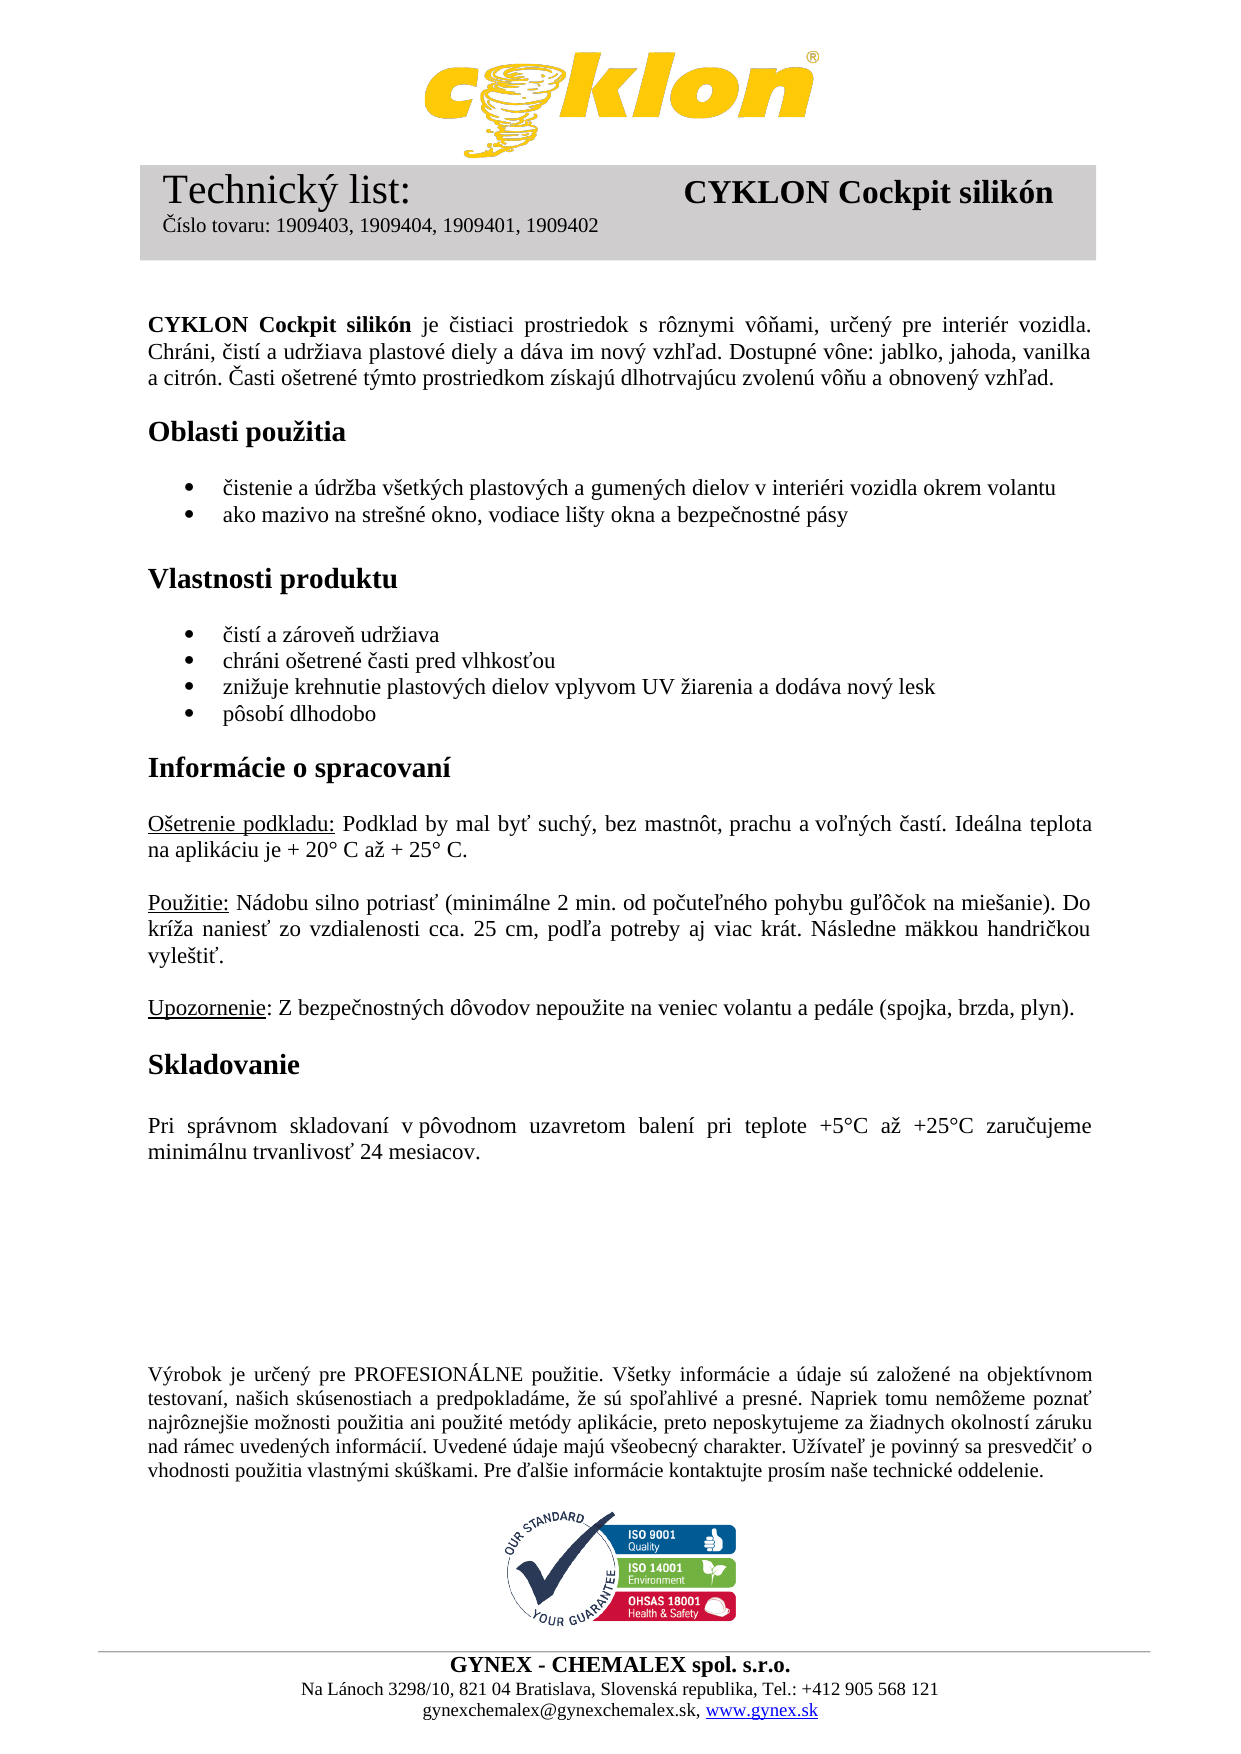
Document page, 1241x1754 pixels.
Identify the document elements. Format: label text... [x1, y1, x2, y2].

text Pri správnom skladovaní v pôvodnom uzavretom balení pri teplote +5°C až +25°C zaručujeme minimálnu trvanlivosť 24 mesiacov. [148, 1112, 1093, 1165]
text Technický list: CYKLON Cockpit silikón [162, 165, 1093, 213]
text Číslo tovaru: 1909403, 1909404, 1909401, 1909402 [162, 213, 1093, 237]
list čistenie a údržba všetkých plastových a gumených dielov v interiéri vozidla okrem volantu [185, 474, 1093, 501]
subtitle Skladovanie [148, 1047, 1093, 1081]
list čistí a zároveň udržiava [185, 621, 1093, 647]
list znižuje krehnutie plastových dielov vplyvom UV žiarenia a dodáva nový lesk [185, 673, 1093, 700]
subtitle Vlastnosti produktu [148, 561, 1093, 594]
subtitle Informácie o spracovaní [148, 750, 1093, 784]
list pôsobí dlhodobo [185, 700, 1093, 726]
text Použitie: Nádobu silno potriasť (minimálne 2 min. od počuteľného pohybu guľôčok na miešanie). Do kríža naniesť zo vzdialenosti cca. 25 cm, podľa potreby aj viac krát. Následne mäkkou handričkou vyleštiť. [148, 889, 1093, 968]
text Ošetrenie podkladu: Podklad by mal byť suchý, bez mastnôt, prachu a voľných častí. Ideálna teplota na aplikáciu je + 20° C až + 25° C. [148, 810, 1093, 863]
text Upozornenie: Z bezpečnostných dôvodov nepoužite na veniec volantu a pedále (spojka, brzda, plyn). [148, 994, 1093, 1021]
picture [413, 44, 828, 165]
list chráni ošetrené časti pred vlhkosťou [185, 647, 1093, 673]
text CYKLON Cockpit silikón je čistiaci prostriedok s rôznymi vôňami, určený pre interiér vozidla. Chráni, čistí a udržiava plastové diely a dáva im nový vzhľad. Dostupné vône: jablko, jahoda, vanilka a citrón. Časti ošetrené týmto prostriedkom získajú dlhotrvajúcu zvolenú vôňu a obnovený vzhľad. [148, 311, 1093, 391]
list ako mazivo na strešné okno, vodiace lišty okna a bezpečnostné pásy [185, 501, 1093, 527]
picture [502, 1506, 738, 1626]
subtitle Oblasti použitia [148, 414, 1093, 448]
